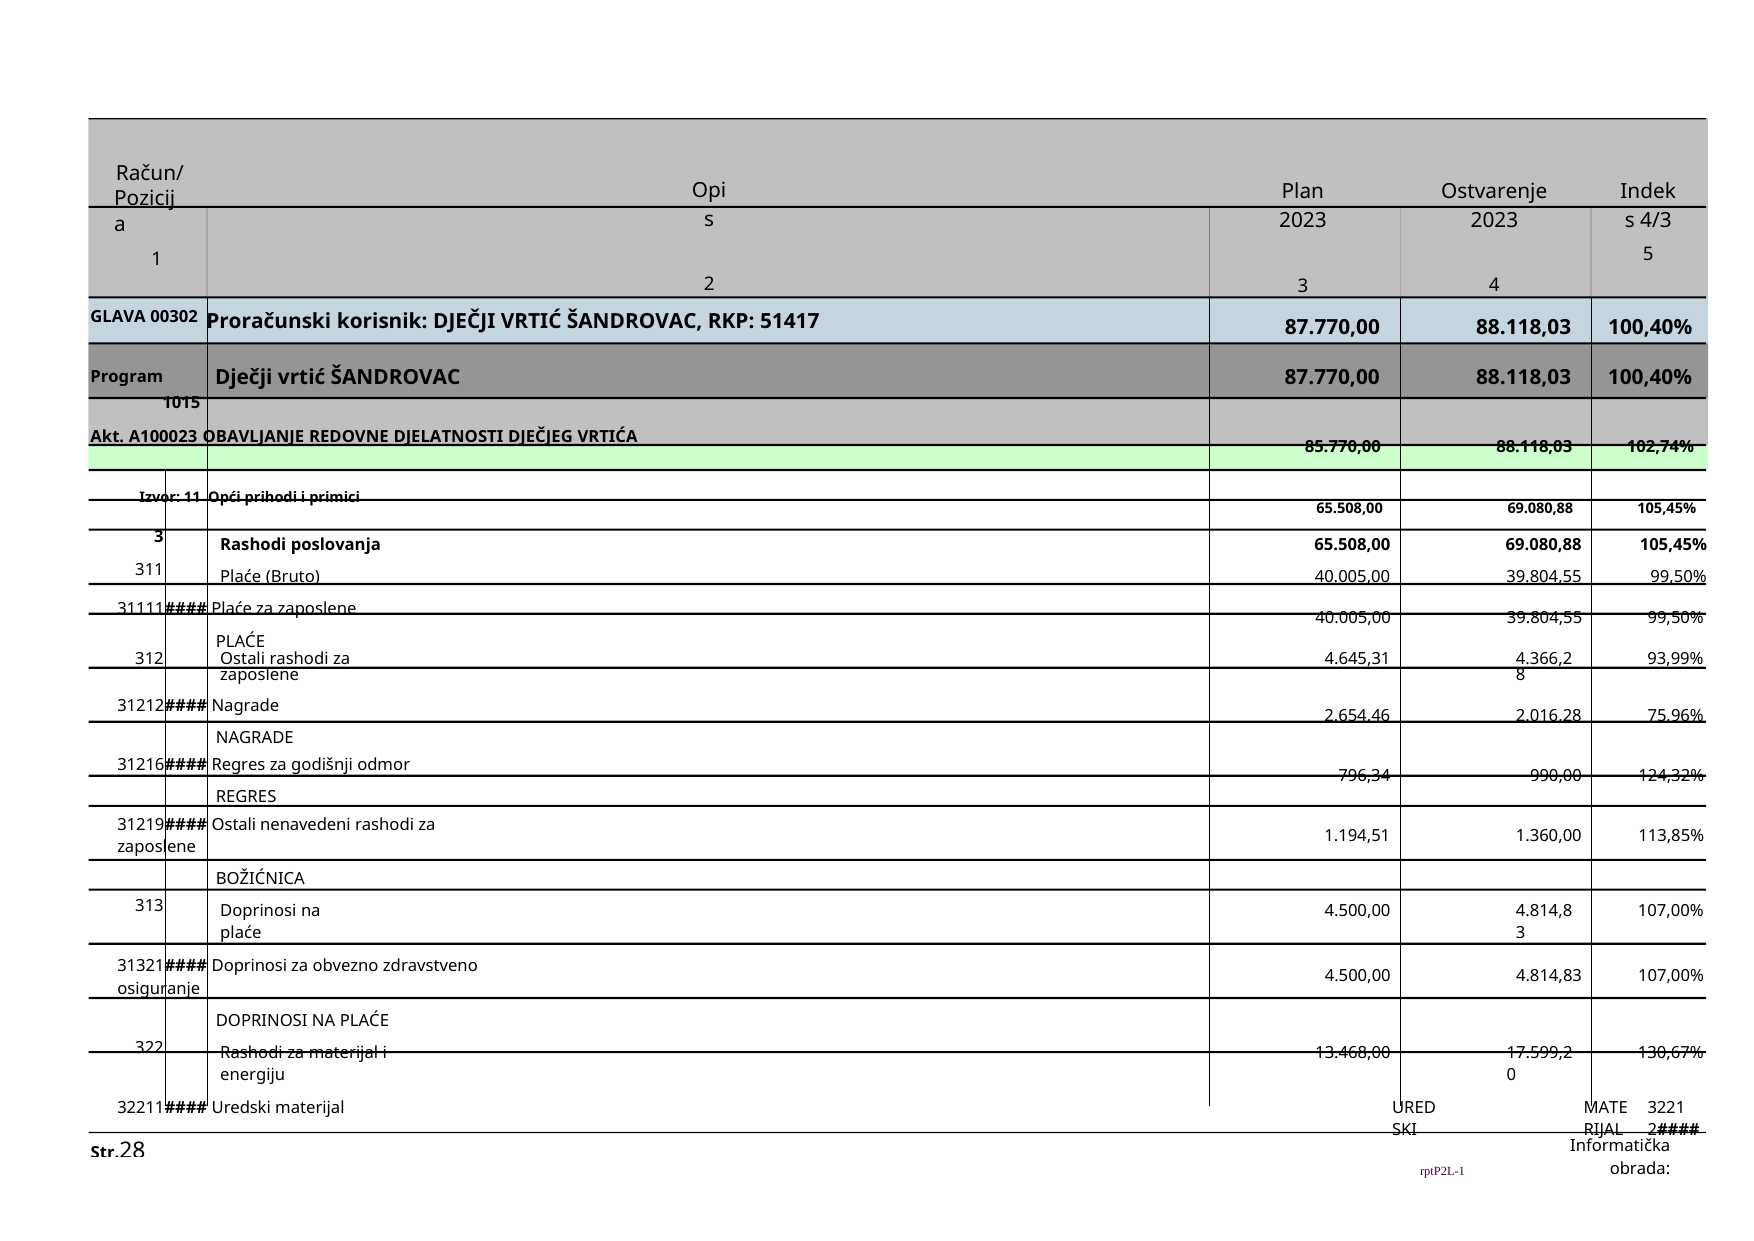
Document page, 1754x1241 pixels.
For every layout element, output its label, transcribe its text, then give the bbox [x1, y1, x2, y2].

text 69.080,88 [1507, 497, 1581, 517]
text 31219#### Ostali nenavedeni rashodi za zaposlene [117, 812, 513, 857]
text Pozicija [114, 186, 186, 236]
text 3 [1250, 272, 1355, 298]
text 2 [684, 271, 733, 296]
text Izvor: 11 Opći prihodi i primici [139, 487, 371, 507]
text 107,00% [1638, 898, 1723, 921]
subtitle 69.080,88 [1435, 532, 1581, 555]
text 2.654,46 [1282, 703, 1390, 726]
text 322 [75, 1036, 163, 1058]
subtitle 88.118,03 [1496, 435, 1586, 458]
text Doprinosi na plaće [220, 898, 360, 944]
text 87.770,00 [1284, 312, 1395, 341]
text 39.804,55 [1507, 606, 1586, 629]
subtitle 88.118,03 [1476, 362, 1586, 391]
text 99,50% [1585, 564, 1707, 587]
text 1.360,00 [1474, 824, 1582, 846]
subtitle Indeks 4/3 [1617, 176, 1679, 233]
text Ostali rashodi za zaposlene [220, 652, 423, 684]
text 100,40% [1608, 362, 1723, 391]
subtitle Akt. A100023 OBAVLJANJE REDOVNE DJELATNOSTI DJEČJEG VRTIĆA [90, 424, 686, 447]
text 4.814,83 [1516, 898, 1581, 944]
text 124,32% [1638, 764, 1723, 787]
subtitle 88.118,03 [1476, 312, 1586, 341]
text 4.814,83 [1516, 963, 1586, 986]
subtitle Program [90, 364, 205, 387]
text 311 [75, 557, 163, 580]
text 990,00 [1474, 764, 1582, 787]
text 13.468,00 [1315, 1040, 1394, 1063]
text 105,45% [1637, 497, 1723, 517]
text 4.645,31 [1324, 652, 1394, 668]
text 17.599,20 [1506, 1040, 1581, 1086]
text Plaće (Bruto) [220, 564, 387, 587]
text 1 [151, 245, 186, 270]
text 75,96% [1647, 703, 1723, 726]
text 99,50% [1647, 606, 1723, 629]
subtitle Opis [687, 176, 731, 232]
subtitle 3 [75, 525, 163, 547]
text 31111#### Plaće za zaposlene PLAĆE [117, 596, 359, 652]
text 65.508,00 [1316, 497, 1394, 517]
text 130,67% [1638, 1040, 1723, 1063]
text 31212#### Nagrade [117, 694, 513, 716]
text 85.770,00 [1304, 435, 1394, 458]
text 1015 [162, 391, 205, 413]
text GLAVA 00302 Proračunski korisnik: DJEČJI VRTIĆ ŠANDROVAC, RKP: 51417 [90, 305, 865, 335]
text 31216#### Regres za godišnji odmor [117, 753, 513, 776]
text UREDSKI MATERIJAL [1392, 1095, 1440, 1141]
text 796,34 [1282, 764, 1390, 787]
text 2.016,28 [1474, 703, 1582, 726]
text 312 [75, 652, 163, 668]
text 4.500,00 [1324, 963, 1394, 986]
subtitle Račun/ [116, 161, 186, 186]
text 31321#### Doprinosi za obvezno zdravstveno osiguranje [117, 954, 556, 999]
text 39.804,55 [1435, 564, 1581, 587]
text 4 [1415, 272, 1573, 297]
text 87.770,00 [1284, 362, 1394, 391]
subtitle Plan 2023 [1252, 176, 1353, 233]
text DOPRINOSI NA PLAĆE [216, 1008, 556, 1031]
text 4.366,28 [1516, 652, 1581, 684]
text 40.005,00 [1315, 606, 1394, 629]
text 102,74% [1627, 435, 1723, 458]
text REGRES [216, 785, 513, 808]
text 5 [1578, 241, 1718, 266]
text 40.005,00 [1244, 564, 1390, 587]
subtitle 65.508,00 [1244, 532, 1390, 555]
text Rashodi za materijal i energiju [220, 1040, 447, 1086]
text 107,00% [1638, 963, 1723, 986]
text 4.500,00 [1324, 898, 1394, 921]
subtitle Rashodi poslovanja [220, 532, 387, 555]
text NAGRADE [216, 726, 513, 748]
text 100,40% [1608, 312, 1723, 341]
subtitle 105,45% [1585, 532, 1707, 555]
subtitle Dječji vrtić ŠANDROVAC [215, 362, 471, 391]
text 1.194,51 [1282, 824, 1390, 846]
subtitle Ostvarenje 2023 [1415, 176, 1573, 233]
text 93,99% [1647, 652, 1723, 668]
text 32211#### Uredski materijal [117, 1095, 626, 1118]
text 113,85% [1638, 824, 1723, 846]
text 313 [75, 894, 163, 917]
text BOŽIĆNICA [216, 867, 513, 889]
